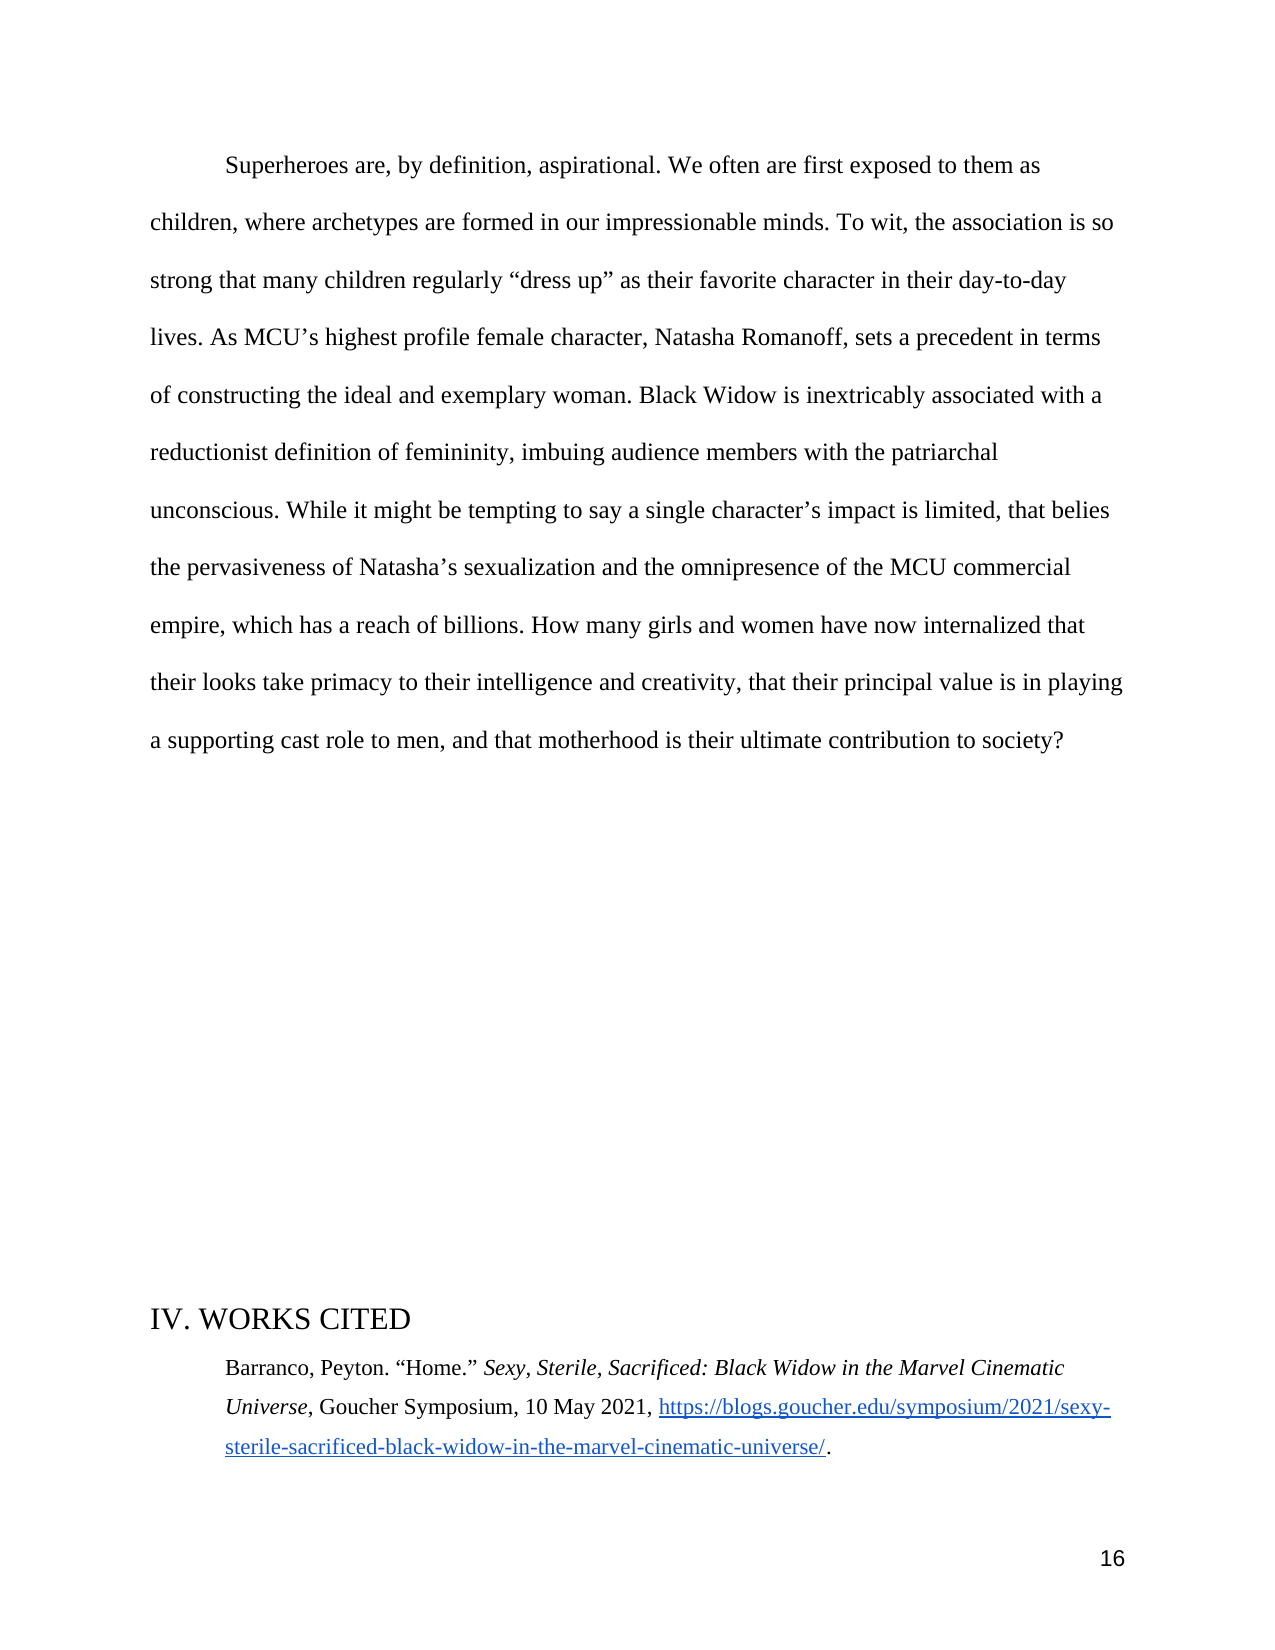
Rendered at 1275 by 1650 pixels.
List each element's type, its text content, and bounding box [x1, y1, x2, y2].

text IV. WORKS CITED [150, 1300, 1125, 1336]
text Superheroes are, by definition, aspirational. We often are first exposed to them as children, where archetypes are formed in our impressionable minds. To wit, the association is so strong that many children regularly “dress up” as their favorite character in their day-to-day lives. As MCU’s highest profile female character, Natasha Romanoff, sets a precedent in terms of constructing the ideal and exemplary woman. Black Widow is inextricably associated with a reductionist definition of femininity, imbuing audience members with the patriarchal unconscious. While it might be tempting to say a single character’s impact is limited, that belies the pervasiveness of Natasha’s sexualization and the omnipresence of the MCU commercial empire, which has a reach of billions. How many girls and women have now internalized that their looks take primacy to their intelligence and creativity, that their principal value is in playing a supporting cast role to men, and that motherhood is their ultimate contribution to society? [150, 150, 1125, 754]
text Barranco, Peyton. “Home.” Sexy, Sterile, Sacrificed: Black Widow in the Marvel Cinematic Universe, Goucher Symposium, 10 May 2021, https://blogs.goucher.edu/symposium/2021/sexy-sterile-sacrificed-black-widow-in-the-marvel-cinematic-universe/. [225, 1354, 1125, 1459]
